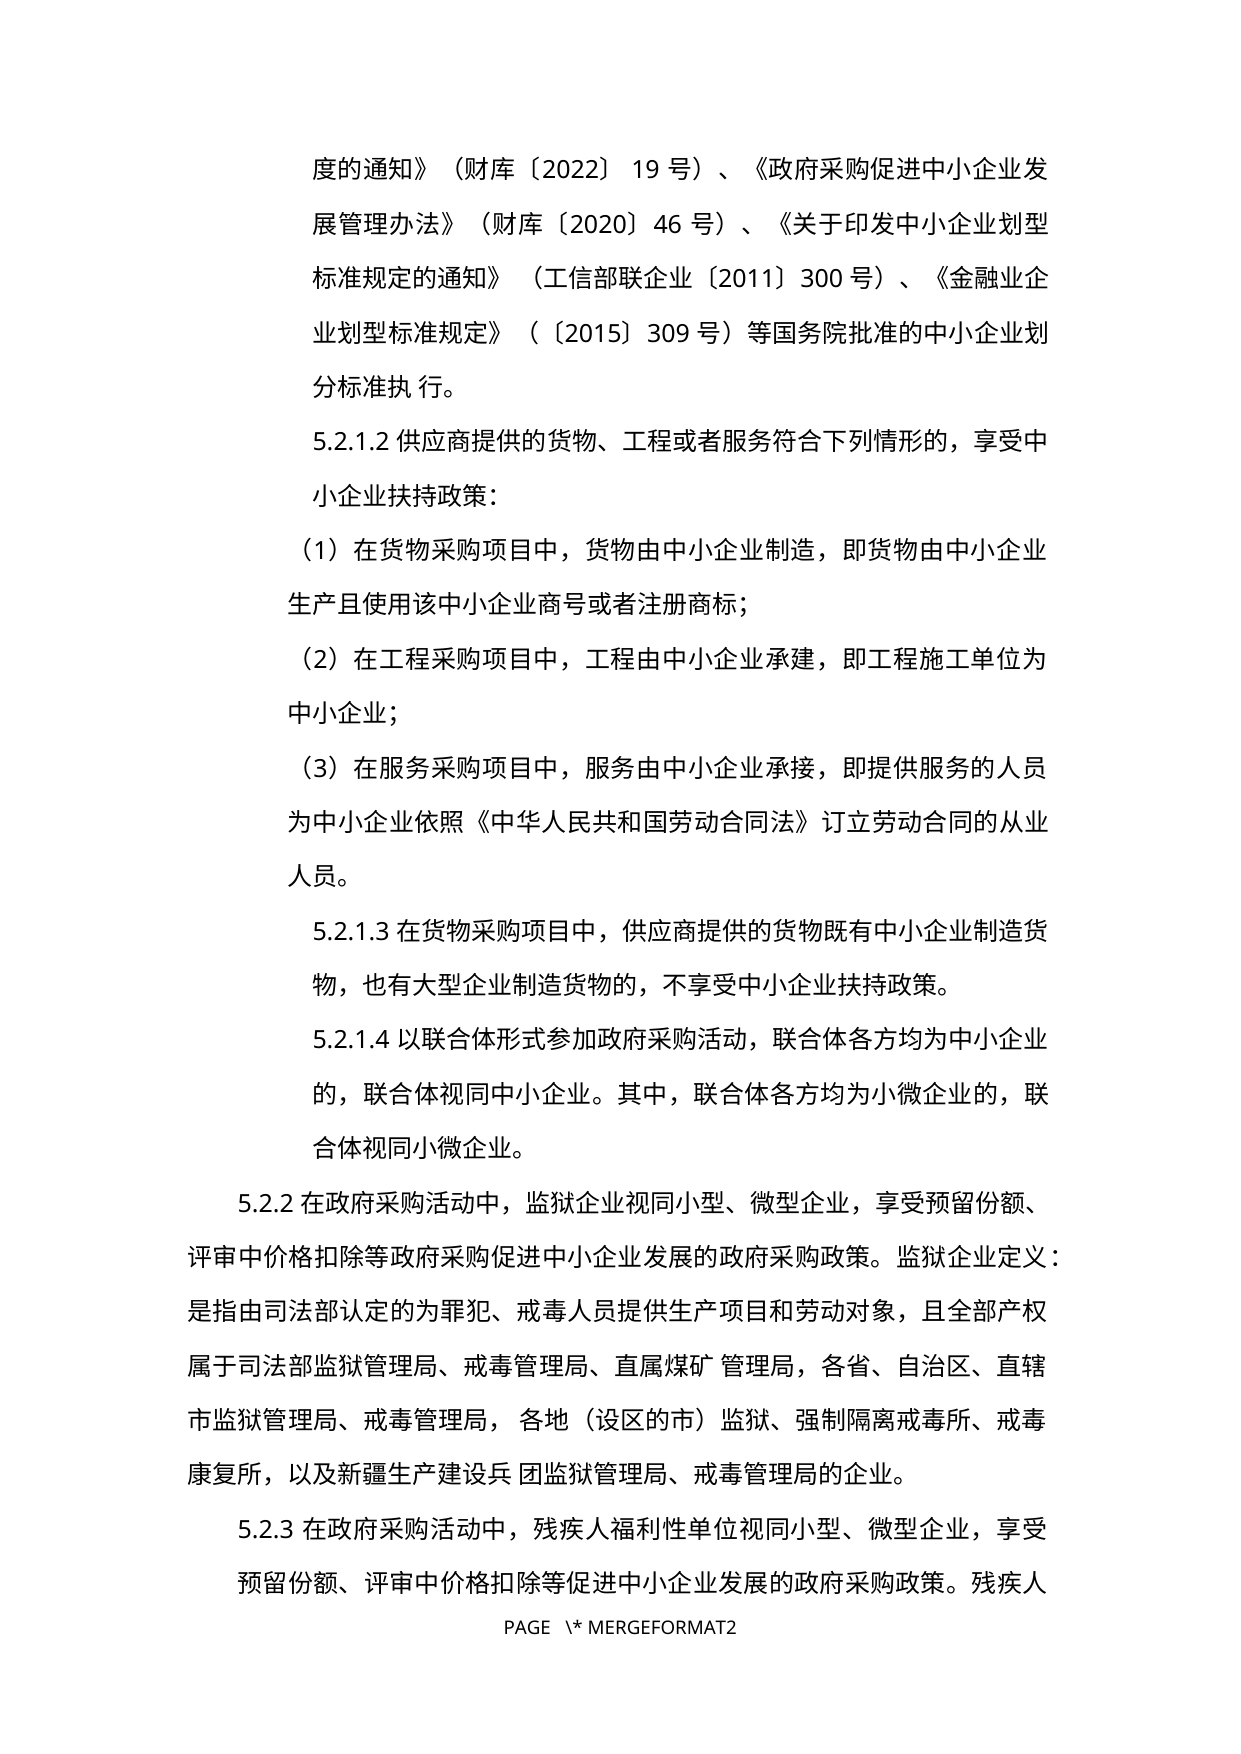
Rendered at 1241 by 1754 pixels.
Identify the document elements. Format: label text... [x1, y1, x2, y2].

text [312, 150, 1049, 404]
text 5.2.1.4 以联合体形式参加政府采购活动，联合体各方均为中小企业的，联合体视同中小企业。其中，联合体各方均为小微企业的，联合体视同小微企业。 [312, 1020, 1049, 1165]
text （1）在货物采购项目中，货物由中小企业制造，即货物由中小企业生产且使用该中小企业商号或者注册商标； [287, 531, 1049, 621]
text （2）在工程采购项目中，工程由中小企业承建，即工程施工单位为中小企业； [287, 639, 1049, 730]
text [237, 1509, 1049, 1600]
text 5.2.1.3 在货物采购项目中，供应商提供的货物既有中小企业制造货物，也有大型企业制造货物的，不享受中小企业扶持政策。 [312, 911, 1049, 1002]
text 评审中价格扣除等政府采购促进中小企业发展的政府采购政策。监狱企业定义：是指由司法部认定的为罪犯、戒毒人员提供生产项目和劳动对象，且全部产权属于司法部监狱管理局、戒毒管理局、直属煤矿 管理局，各省、自治区、直辖市监狱管理局、戒毒管理局， 各地（设区的市）监狱、强制隔离戒毒所、戒毒康复所，以及新疆生产建设兵 团监狱管理局、戒毒管理局的企业。 [187, 1237, 1049, 1491]
text （3）在服务采购项目中，服务由中小企业承接，即提供服务的人员为中小企业依照《中华人民共和国劳动合同法》订立劳动合同的从业人员。 [287, 748, 1049, 893]
text 5.2.2 在政府采购活动中，监狱企业视同小型、微型企业，享受预留份额、 [187, 1183, 1049, 1219]
text 5.2.1.2 供应商提供的货物、工程或者服务符合下列情形的，享受中 小企业扶持政策： [312, 422, 1049, 512]
